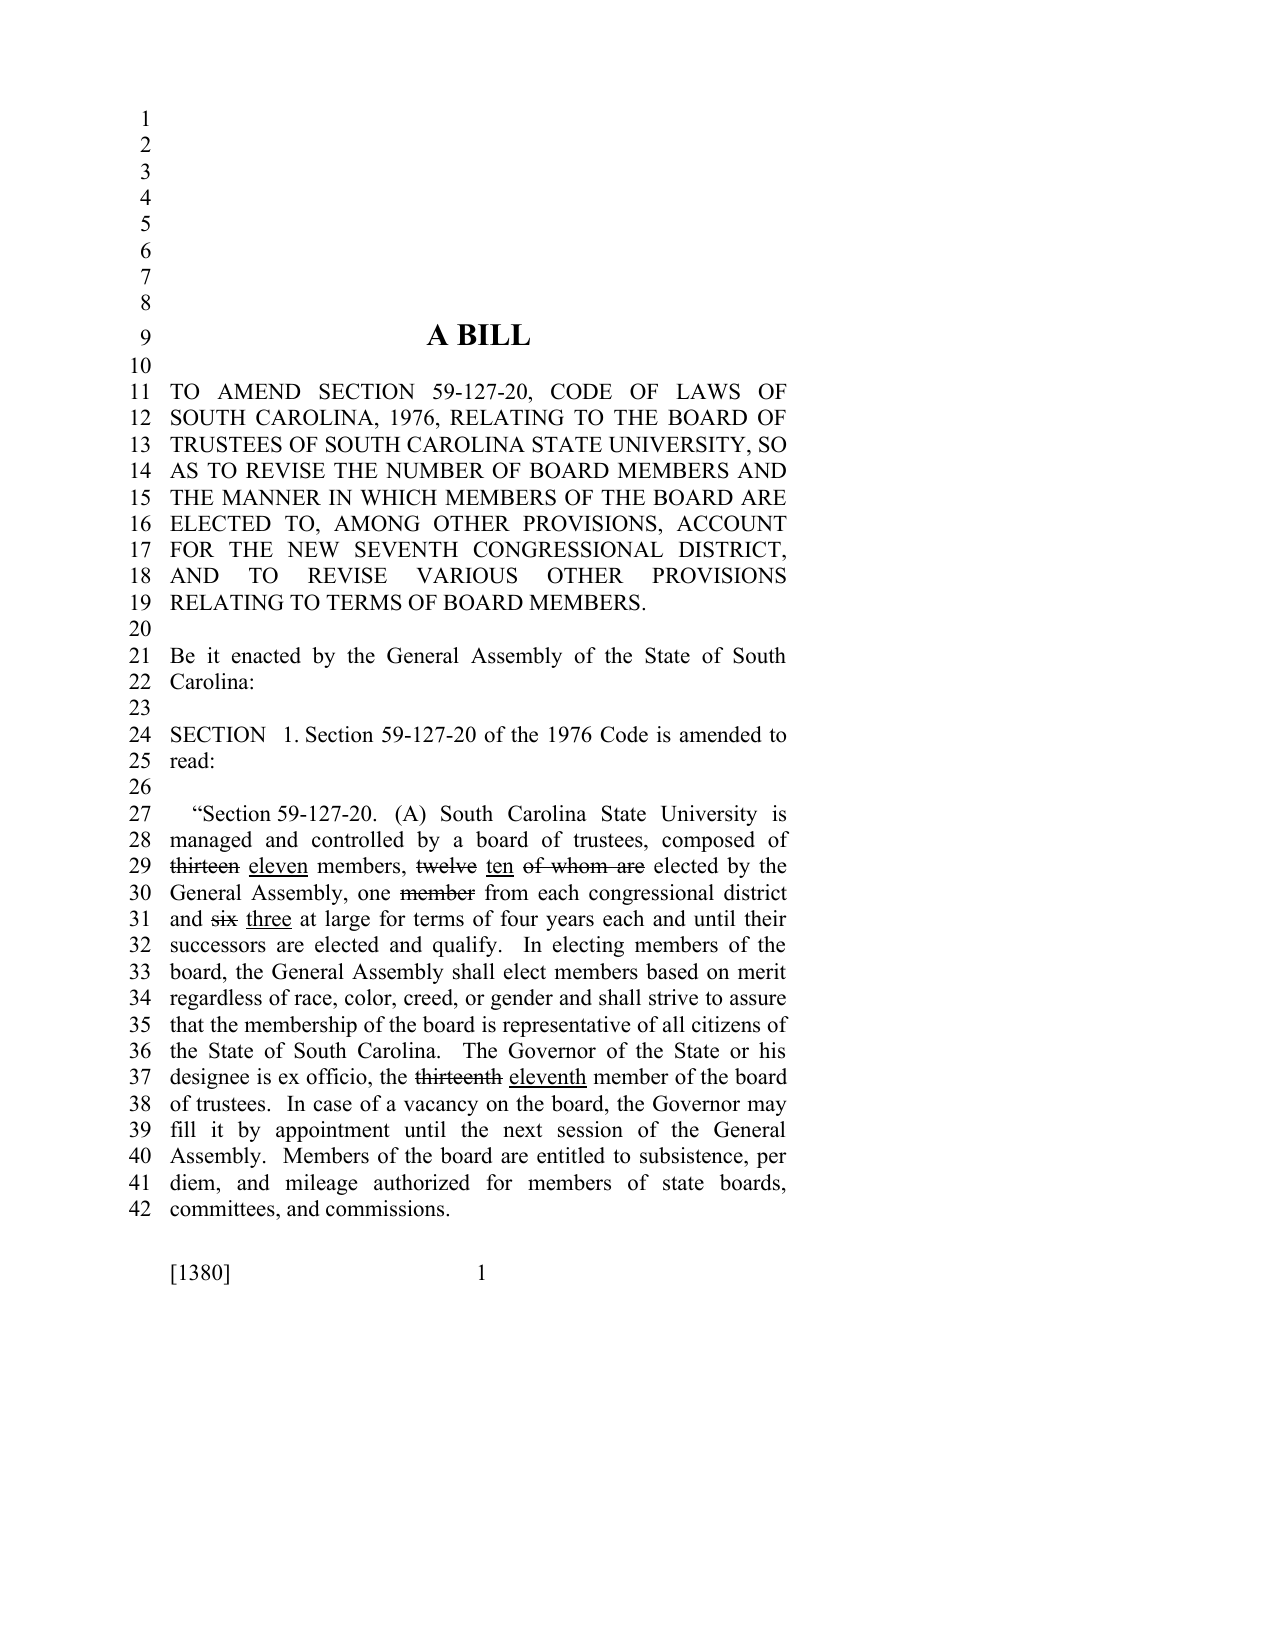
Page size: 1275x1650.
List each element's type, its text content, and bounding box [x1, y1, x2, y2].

text Be it enacted by the General Assembly of the State of South Carolina: [169, 642, 787, 694]
text TO AMEND SECTION 59-127-20, CODE OF LAWS OF SOUTH CAROLINA, 1976, RELATING TO THE BOARD OF TRUSTEES OF SOUTH CAROLINA STATE UNIVERSITY, SO AS TO REVISE THE NUMBER OF BOARD MEMBERS AND THE MANNER IN WHICH MEMBERS OF THE BOARD ARE ELECTED TO, AMONG OTHER PROVISIONS, ACCOUNT FOR THE NEW SEVENTH CONGRESSIONAL DISTRICT, AND TO REVISE VARIOUS OTHER PROVISIONS RELATING TO TERMS OF BOARD MEMBERS. [169, 378, 787, 615]
text SECTION 1. Section 59-127-20 of the 1976 Code is amended to read: [169, 721, 787, 773]
text “Section 59-127-20. (A) South Carolina State University is managed and controlled by a board of trustees, composed of thirteen eleven members, twelve ten of whom are elected by the General Assembly, one member from each congressional district and six three at large for terms of four years each and until their successors are elected and qualify. In electing members of the board, the General Assembly shall elect members based on merit regardless of race, color, creed, or gender and shall strive to assure that the membership of the board is representative of all citizens of the State of South Carolina. The Governor of the State or his designee is ex officio, the thirteenth eleventh member of the board of trustees. In case of a vacancy on the board, the Governor may fill it by appointment until the next session of the General Assembly. Members of the board are entitled to subsistence, per diem, and mileage authorized for members of state boards, committees, and commissions. [169, 800, 787, 1221]
text A BILL [169, 316, 787, 352]
